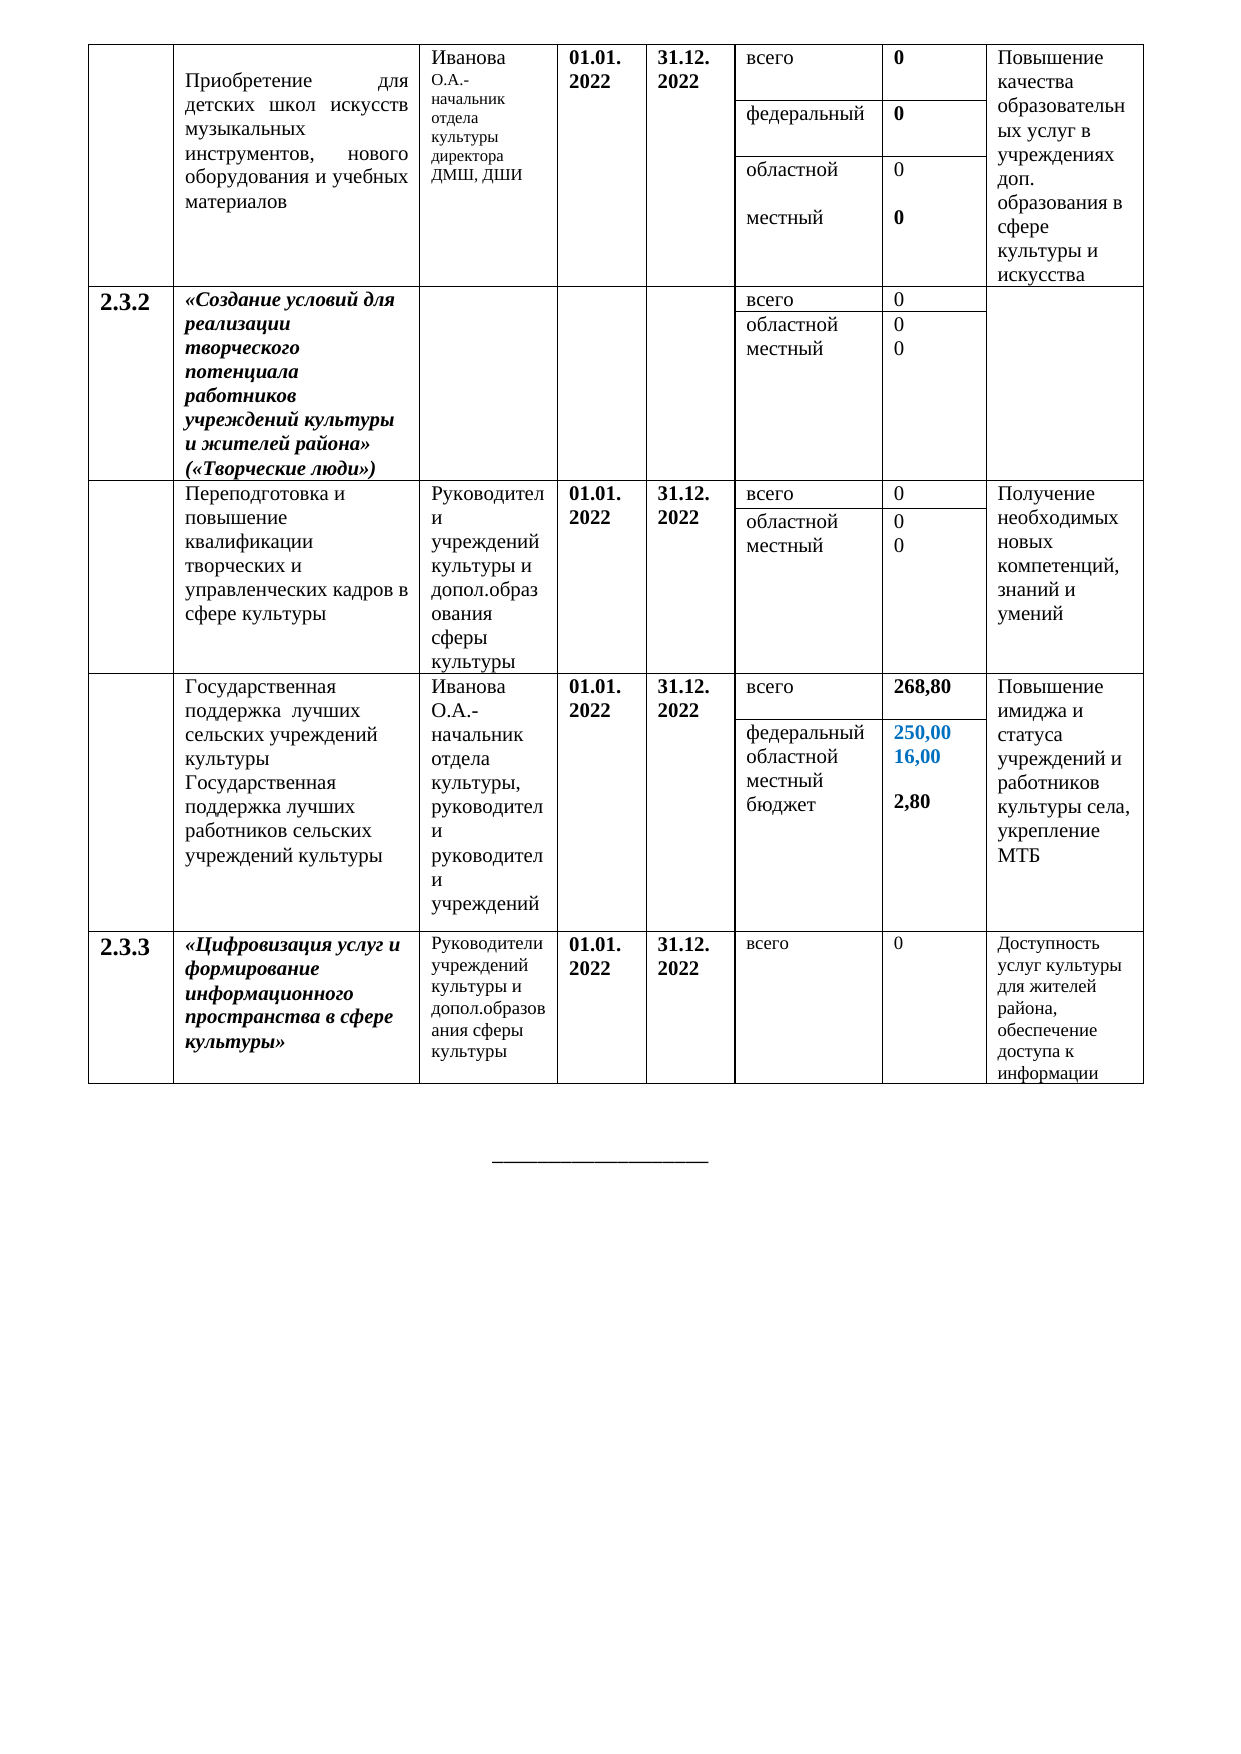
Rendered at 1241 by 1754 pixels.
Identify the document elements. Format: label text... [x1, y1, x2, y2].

table_cell 01.01. 2022 [558, 674, 646, 931]
table_cell 268,80 [883, 674, 986, 719]
table_cell областной местный [736, 509, 882, 673]
text ___________________ [89, 1138, 1063, 1166]
table_cell 01.01. 2022 [558, 45, 646, 286]
table_cell «Цифровизация услуг и формирование информационного пространства в сфере культуры» [174, 932, 419, 1083]
table_cell всего [736, 674, 882, 719]
table_cell 250,00 16,00 2,80 [883, 720, 986, 931]
table_cell [89, 45, 173, 286]
table_cell 0 [883, 932, 986, 1083]
table_cell 2.3.2 [89, 287, 173, 479]
table_cell 0 [883, 101, 986, 156]
table_cell [89, 674, 173, 931]
table_cell 31.12. 2022 [647, 932, 734, 1083]
table_cell 2.3.3 [89, 932, 173, 1083]
table_cell 0 [883, 287, 986, 311]
table_cell 31.12. 2022 [647, 481, 734, 673]
table_cell Приобретение для детских школ искусств музыкальных инструментов, нового оборудования и учебных материалов [174, 45, 419, 286]
table_cell Переподготовка и повышение квалификации творческих и управленческих кадров в сфере культуры [174, 481, 419, 673]
table_cell всего [736, 481, 882, 508]
table_cell областной местный [736, 312, 882, 479]
table_cell всего [736, 932, 882, 1083]
table_cell Иванова О.А.- начальник отдела культуры, руководители руководители учреждений [420, 674, 557, 931]
table_cell всего [736, 287, 882, 311]
table_cell 0 [883, 481, 986, 508]
table_cell 31.12. 2022 [647, 674, 734, 931]
table_cell «Создание условий для реализации творческого потенциала работников учреждений культуры и жителей района» («Творческие люди») [174, 287, 419, 479]
table_cell 0 0 [883, 312, 986, 479]
table_cell 01.01. 2022 [558, 932, 646, 1083]
table_cell Государственная поддержка лучших сельских учреждений культуры Государственная поддержка лучших работников сельских учреждений культуры [174, 674, 419, 931]
table_cell федеральный областной местный бюджет [736, 720, 882, 931]
table_cell Повышение качества образовательных услуг в учреждениях доп. образования в сфере культуры и искусства [987, 45, 1143, 286]
table_cell Доступность услуг культуры для жителей района, обеспечение доступа к информации [987, 932, 1143, 1083]
table_cell [89, 481, 173, 673]
table_cell 0 0 [883, 157, 986, 286]
table_cell [647, 287, 734, 479]
table_cell всего [736, 45, 882, 100]
table_cell [987, 287, 1143, 479]
table_cell 31.12. 2022 [647, 45, 734, 286]
table_cell 0 0 [883, 509, 986, 673]
table_cell [420, 287, 557, 479]
table_cell областной местный [736, 157, 882, 286]
table_cell Руководители учреждений культуры и допол.образования сферы культуры [420, 932, 557, 1083]
table_cell федеральный [736, 101, 882, 156]
table_cell 0 [883, 45, 986, 100]
table_cell Повышение имиджа и статуса учреждений и работников культуры села, укрепление МТБ [987, 674, 1143, 931]
table_cell Получение необходимых новых компетенций, знаний и умений [987, 481, 1143, 673]
table_cell Руководители учреждений культуры и допол.образования сферы культуры [420, 481, 557, 673]
table_cell [558, 287, 646, 479]
table_cell 01.01. 2022 [558, 481, 646, 673]
table_cell Иванова О.А.- начальник отдела культуры директора ДМШ, ДШИ [420, 45, 557, 286]
